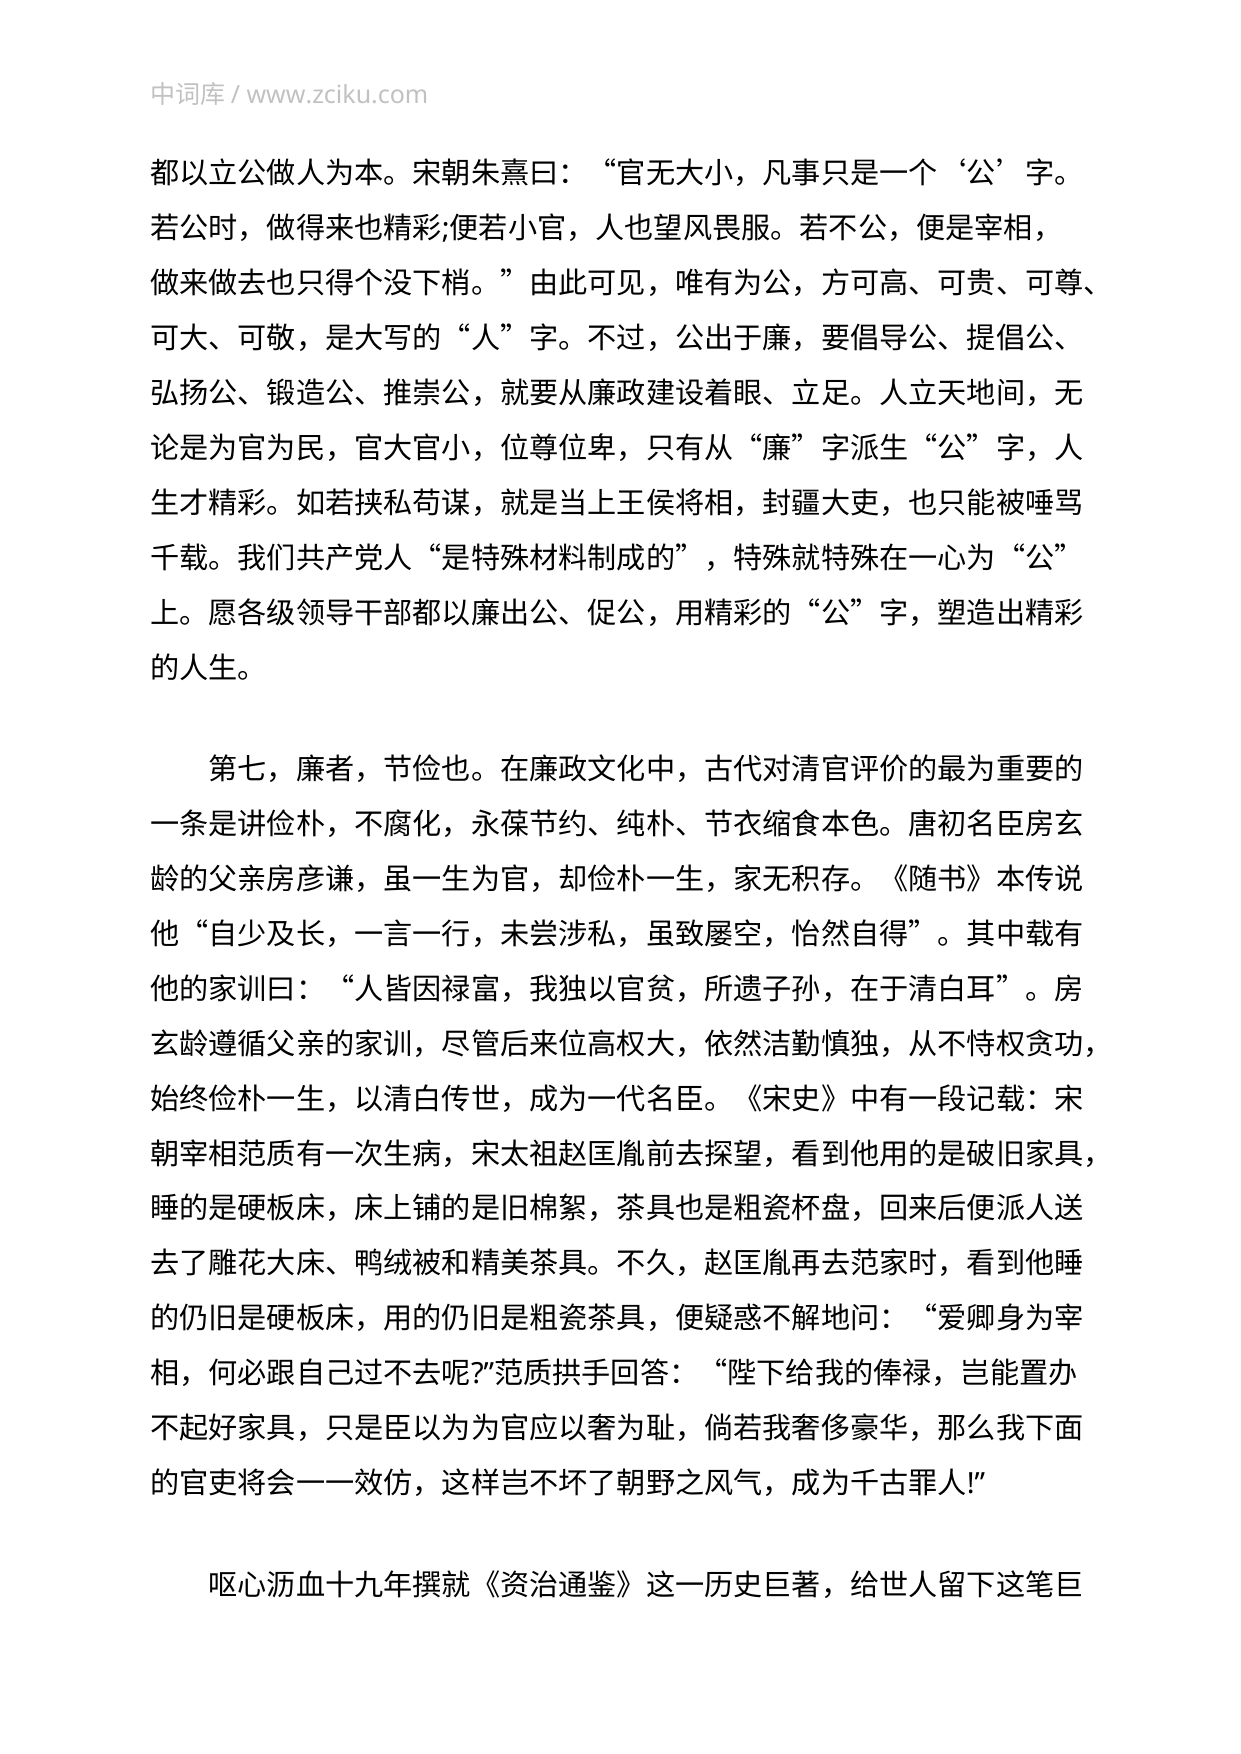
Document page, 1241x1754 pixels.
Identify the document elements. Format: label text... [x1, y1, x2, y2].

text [150, 150, 1090, 686]
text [150, 1562, 1090, 1604]
text 第七，廉者，节俭也。在廉政文化中，古代对清官评价的最为重要的一条是讲俭朴，不腐化，永葆节约、纯朴、节衣缩食本色。唐初名臣房玄龄的父亲房彦谦，虽一生为官，却俭朴一生，家无积存。《随书》本传说他“自少及长，一言一行，未尝涉私，虽致屡空，怡然自得”。其中载有他的家训曰：“人皆因禄富，我独以官贫，所遗子孙，在于清白耳”。房玄龄遵循父亲的家训，尽管后来位高权大，依然洁勤慎独，从不恃权贪功，始终俭朴一生，以清白传世，成为一代名臣。《宋史》中有一段记载：宋朝宰相范质有一次生病，宋太祖赵匡胤前去探望，看到他用的是破旧家具，睡的是硬板床，床上铺的是旧棉絮，茶具也是粗瓷杯盘，回来后便派人送去了雕花大床、鸭绒被和精美茶具。不久，赵匡胤再去范家时，看到他睡的仍旧是硬板床，用的仍旧是粗瓷茶具，便疑惑不解地问：“爱卿身为宰相，何必跟自己过不去呢?”范质拱手回答：“陛下给我的俸禄，岂能置办不起好家具，只是臣以为为官应以奢为耻，倘若我奢侈豪华，那么我下面的官吏将会一一效仿，这样岂不坏了朝野之风气，成为千古罪人!” [150, 746, 1090, 1502]
